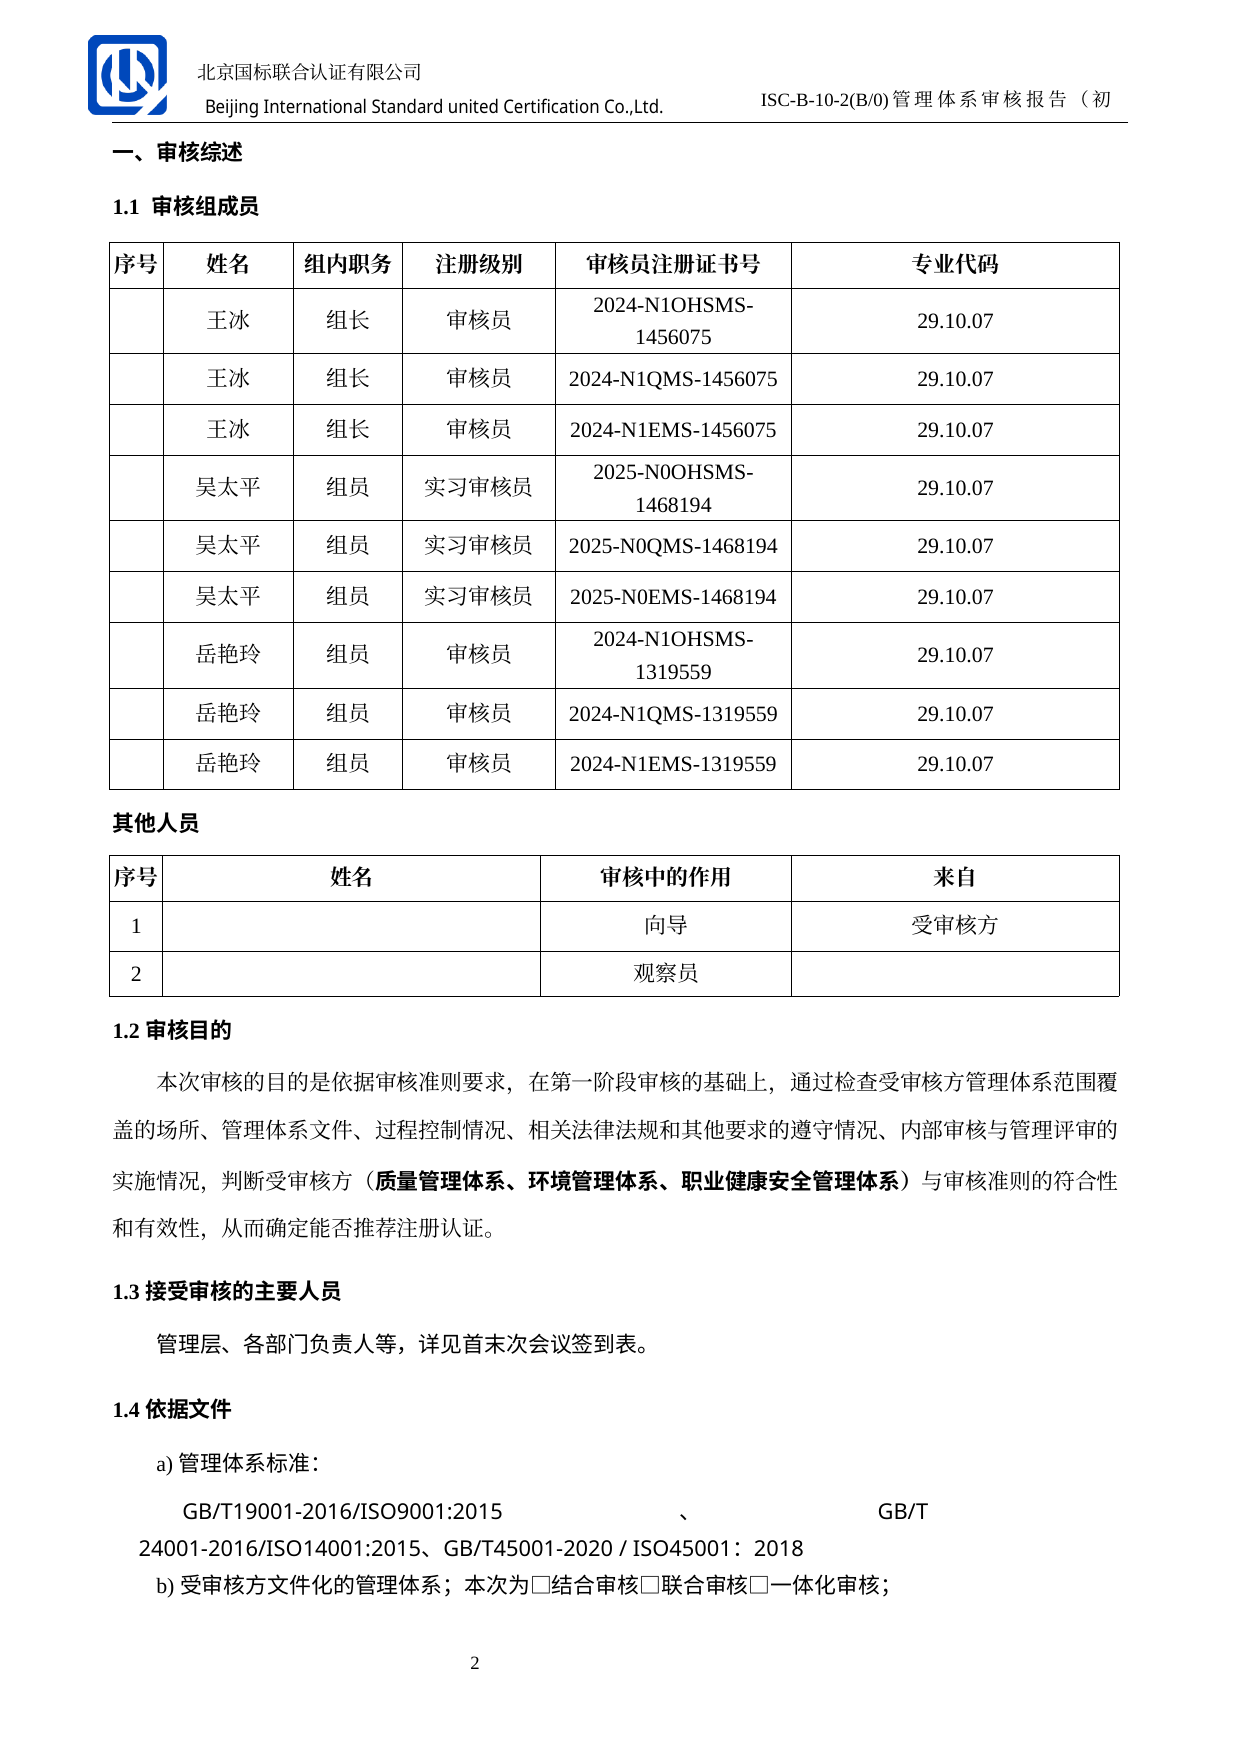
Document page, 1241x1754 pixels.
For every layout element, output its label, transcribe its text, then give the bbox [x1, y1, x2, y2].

table_cell 实习审核员 [403, 572, 555, 622]
table_cell 2024-N1OHSMS-1456075 [556, 289, 791, 353]
table_cell 29.10.07 [792, 405, 1119, 455]
table_cell 29.10.07 [792, 572, 1119, 622]
table_cell 组员 [294, 456, 402, 520]
table_cell 2025-N0QMS-1468194 [556, 521, 791, 571]
table_cell 审核员 [403, 405, 555, 455]
table_cell 吴太平 [164, 456, 293, 520]
table_cell [110, 456, 163, 520]
table_cell 29.10.07 [792, 456, 1119, 520]
table_cell 审核员 [403, 623, 555, 688]
table_cell [110, 405, 163, 455]
table_header 序号 [110, 243, 163, 288]
table_cell 组员 [294, 623, 402, 688]
table_cell [110, 289, 163, 353]
table_cell 2 [110, 952, 162, 996]
table_header 专业代码 [792, 243, 1119, 288]
table_header 序号 [110, 856, 162, 901]
text 管理层、各部门负责人等，详见首末次会议签到表。 [112, 1327, 1128, 1359]
table_cell 2024-N1EMS-1456075 [556, 405, 791, 455]
table_cell 2024-N1EMS-1319559 [556, 740, 791, 789]
table_cell 29.10.07 [792, 689, 1119, 738]
table_cell 岳艳玲 [164, 689, 293, 738]
table_header 姓名 [163, 856, 540, 901]
table_cell 实习审核员 [403, 521, 555, 571]
table_cell 29.10.07 [792, 623, 1119, 688]
table_header 组内职务 [294, 243, 402, 288]
table_cell 组长 [294, 405, 402, 455]
table_header 姓名 [164, 243, 293, 288]
table_cell [110, 521, 163, 571]
text 1.3 接受审核的主要人员 [112, 1274, 1128, 1306]
picture [88, 35, 167, 115]
table_cell [110, 740, 163, 789]
table_header 审核中的作用 [541, 856, 791, 901]
text b) 受审核方文件化的管理体系；本次为□结合审核□联合审核□一体化审核； [112, 1567, 1128, 1600]
table_cell 吴太平 [164, 572, 293, 622]
table_cell 实习审核员 [403, 456, 555, 520]
table_cell [163, 902, 540, 951]
table_cell 岳艳玲 [164, 740, 293, 789]
table_cell 2024-N1QMS-1456075 [556, 354, 791, 404]
table_cell 观察员 [541, 952, 791, 996]
list 审核组成员 [112, 188, 1128, 221]
table_cell 审核员 [403, 740, 555, 789]
table_cell [110, 354, 163, 404]
table_cell 2025-N0OHSMS-1468194 [556, 456, 791, 520]
text 1.4 依据文件 [112, 1392, 1128, 1424]
table_cell 29.10.07 [792, 289, 1119, 353]
table_cell 组员 [294, 521, 402, 571]
table_cell [792, 952, 1119, 996]
table_cell 组员 [294, 740, 402, 789]
table_cell 2025-N0EMS-1468194 [556, 572, 791, 622]
table_cell 组员 [294, 689, 402, 738]
table_cell 岳艳玲 [164, 623, 293, 688]
table_cell 组长 [294, 354, 402, 404]
text 其他人员 [112, 806, 1128, 838]
table_cell 29.10.07 [792, 521, 1119, 571]
table_cell 审核员 [403, 689, 555, 738]
table_cell 审核员 [403, 289, 555, 353]
table_cell 王冰 [164, 289, 293, 353]
table_cell 审核员 [403, 354, 555, 404]
table_cell [110, 689, 163, 738]
text 一、审核综述 [112, 135, 1128, 167]
table_cell 组员 [294, 572, 402, 622]
text 1.2 审核目的 [112, 1013, 1128, 1045]
table_header GB/T19001-2016/ISO9001:2015、GB/T 24001-2016/ISO14001:2015、GB/T45001-2020 / ISO45001：2018 [127, 1494, 939, 1567]
table_header 审核员注册证书号 [556, 243, 791, 288]
table_cell 王冰 [164, 405, 293, 455]
text 本次审核的目的是依据审核准则要求，在第一阶段审核的基础上，通过检查受审核方管理体系范围覆盖的场所、管理体系文件、过程控制情况、相关法律法规和其他要求的遵守情况、内部审核与管理评审的实施情况，判断受审核方（质量管理体系、环境管理体系、职业健康安全管理体系）与审核准则的符合性和有效性，从而确定能否推荐注册认证。 [112, 1066, 1128, 1245]
table_cell 向导 [541, 902, 791, 951]
table_cell 29.10.07 [792, 354, 1119, 404]
text a) 管理体系标准： [112, 1445, 1128, 1478]
table_cell 2024-N1QMS-1319559 [556, 689, 791, 738]
table_cell 吴太平 [164, 521, 293, 571]
table_cell [110, 623, 163, 688]
table_header 来自 [792, 856, 1119, 901]
table_cell 王冰 [164, 354, 293, 404]
table_cell [110, 572, 163, 622]
table_cell 29.10.07 [792, 740, 1119, 789]
table_cell 受审核方 [792, 902, 1119, 951]
table_cell 1 [110, 902, 162, 951]
table_cell 组长 [294, 289, 402, 353]
table_header 注册级别 [403, 243, 555, 288]
table_cell [163, 952, 540, 996]
table_cell 2024-N1OHSMS-1319559 [556, 623, 791, 688]
